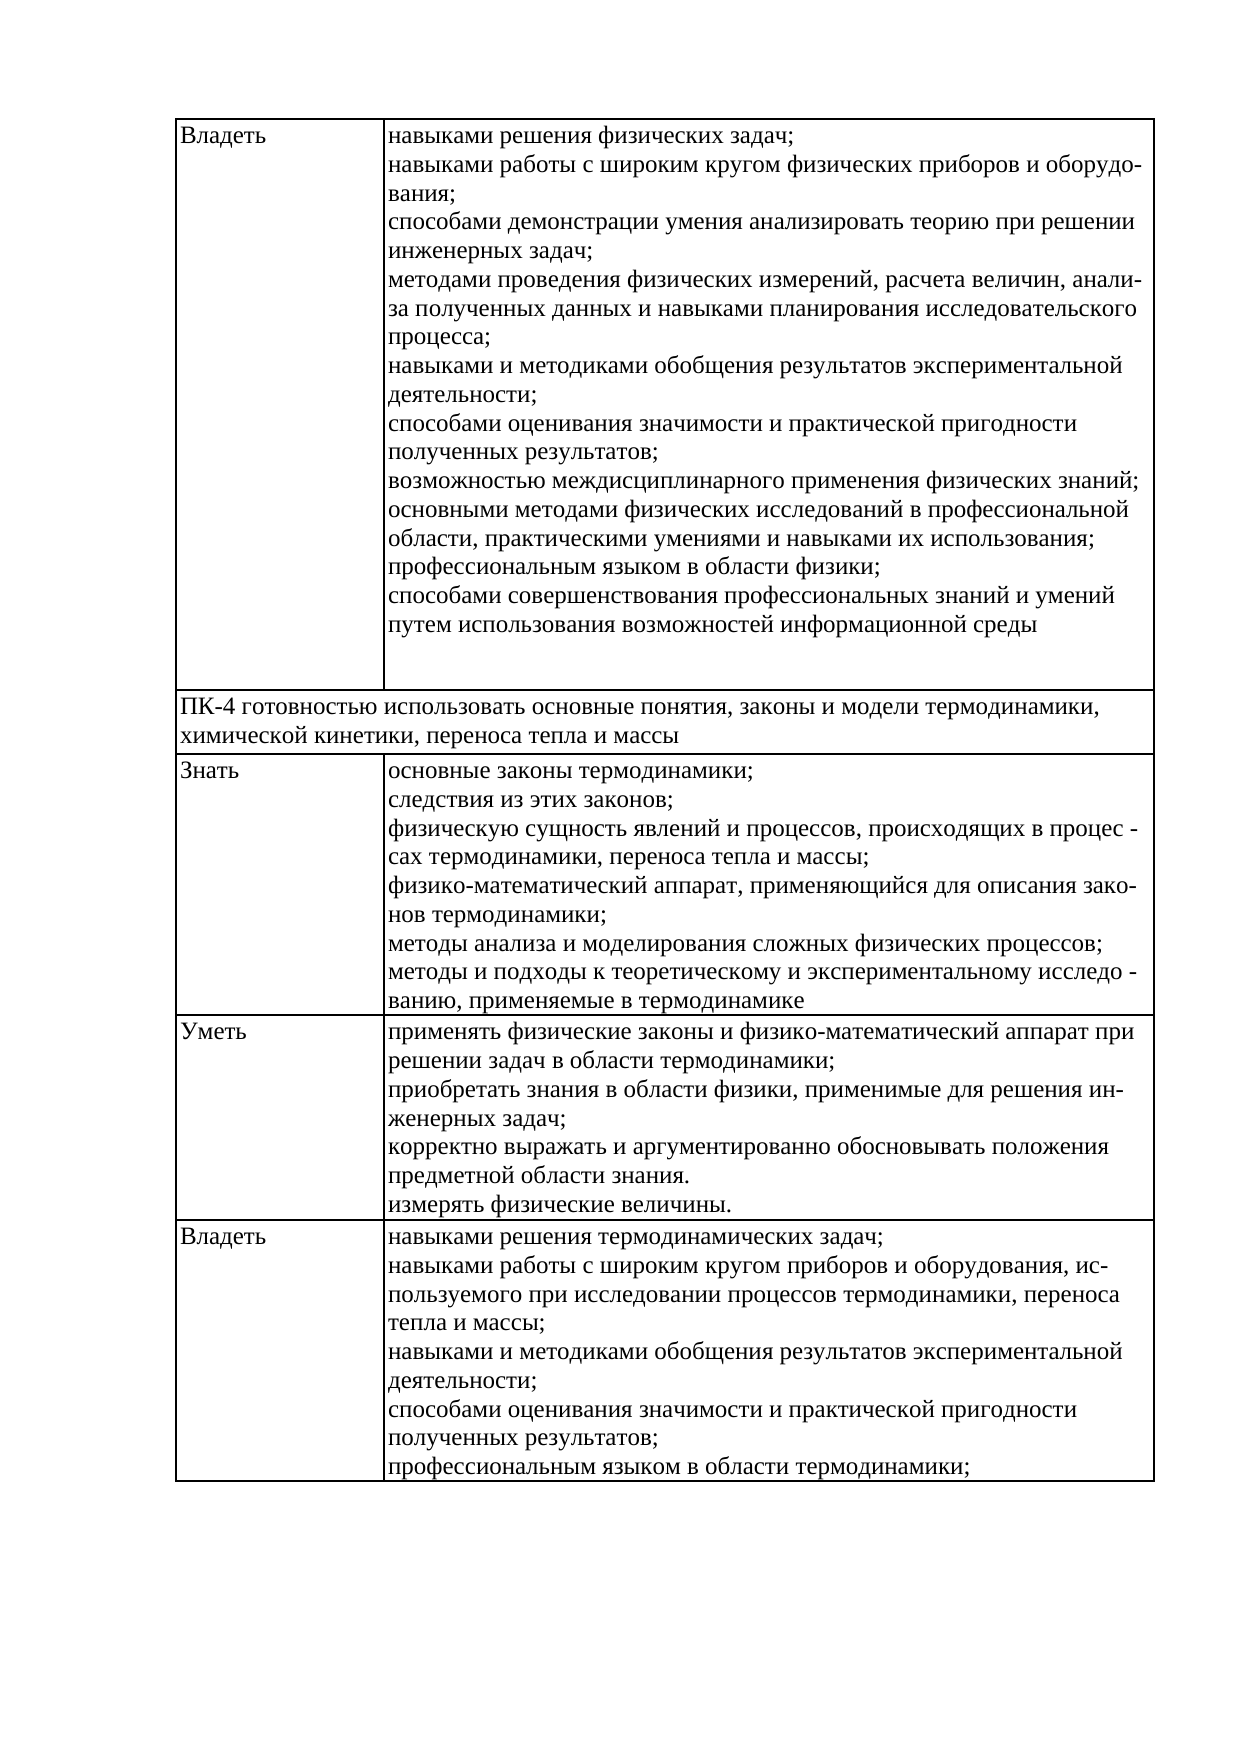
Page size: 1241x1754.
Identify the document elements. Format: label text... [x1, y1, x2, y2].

table_header навыками решения физических задач; навыками работы с широким кругом физических приборов и оборудо-вания; способами демонстрации умения анализировать теорию при решении инженерных задач; методами проведения физических измерений, расчета величин, анали-за полученных данных и навыками планирования исследовательского процесса; навыками и методиками обобщения результатов экспериментальной деятельности; способами оценивания значимости и практической пригодности полученных результатов; возможностью междисциплинарного применения физических знаний; основными методами физических исследований в профессиональной области, практическими умениями и навыками их использования; профессиональным языком в области физики; способами совершенствования профессиональных знаний и умений путем использования возможностей информационной среды [385, 120, 1153, 689]
table_cell ПК-4 готовностью использовать основные понятия, законы и модели термодинамики, химической кинетики, переноса тепла и массы [177, 691, 1153, 753]
table_cell применять физические законы и физико-математический аппарат при решении задач в области термодинамики; приобретать знания в области физики, применимые для решения ин- женерных задач; корректно выражать и аргументированно обосновывать положения предметной области знания. измерять физические величины. [385, 1016, 1153, 1219]
table_cell Уметь [177, 1016, 383, 1219]
table_header Владеть [177, 120, 383, 689]
table_cell навыками решения термодинамических задач; навыками работы с широким кругом приборов и оборудования, ис- пользуемого при исследовании процессов термодинамики, переноса тепла и массы; навыками и методиками обобщения результатов экспериментальной деятельности; способами оценивания значимости и практической пригодности полученных результатов; профессиональным языком в области термодинамики; [385, 1221, 1153, 1480]
table_cell Знать [177, 755, 383, 1014]
table_cell основные законы термодинамики; следствия из этих законов; физическую сущность явлений и процессов, происходящих в процес -сах термодинамики, переноса тепла и массы; физико-математический аппарат, применяющийся для описания зако-нов термодинамики; методы анализа и моделирования сложных физических процессов; методы и подходы к теоретическому и экспериментальному исследо -ванию, применяемые в термодинамике [385, 755, 1153, 1014]
table_cell Владеть [177, 1221, 383, 1480]
